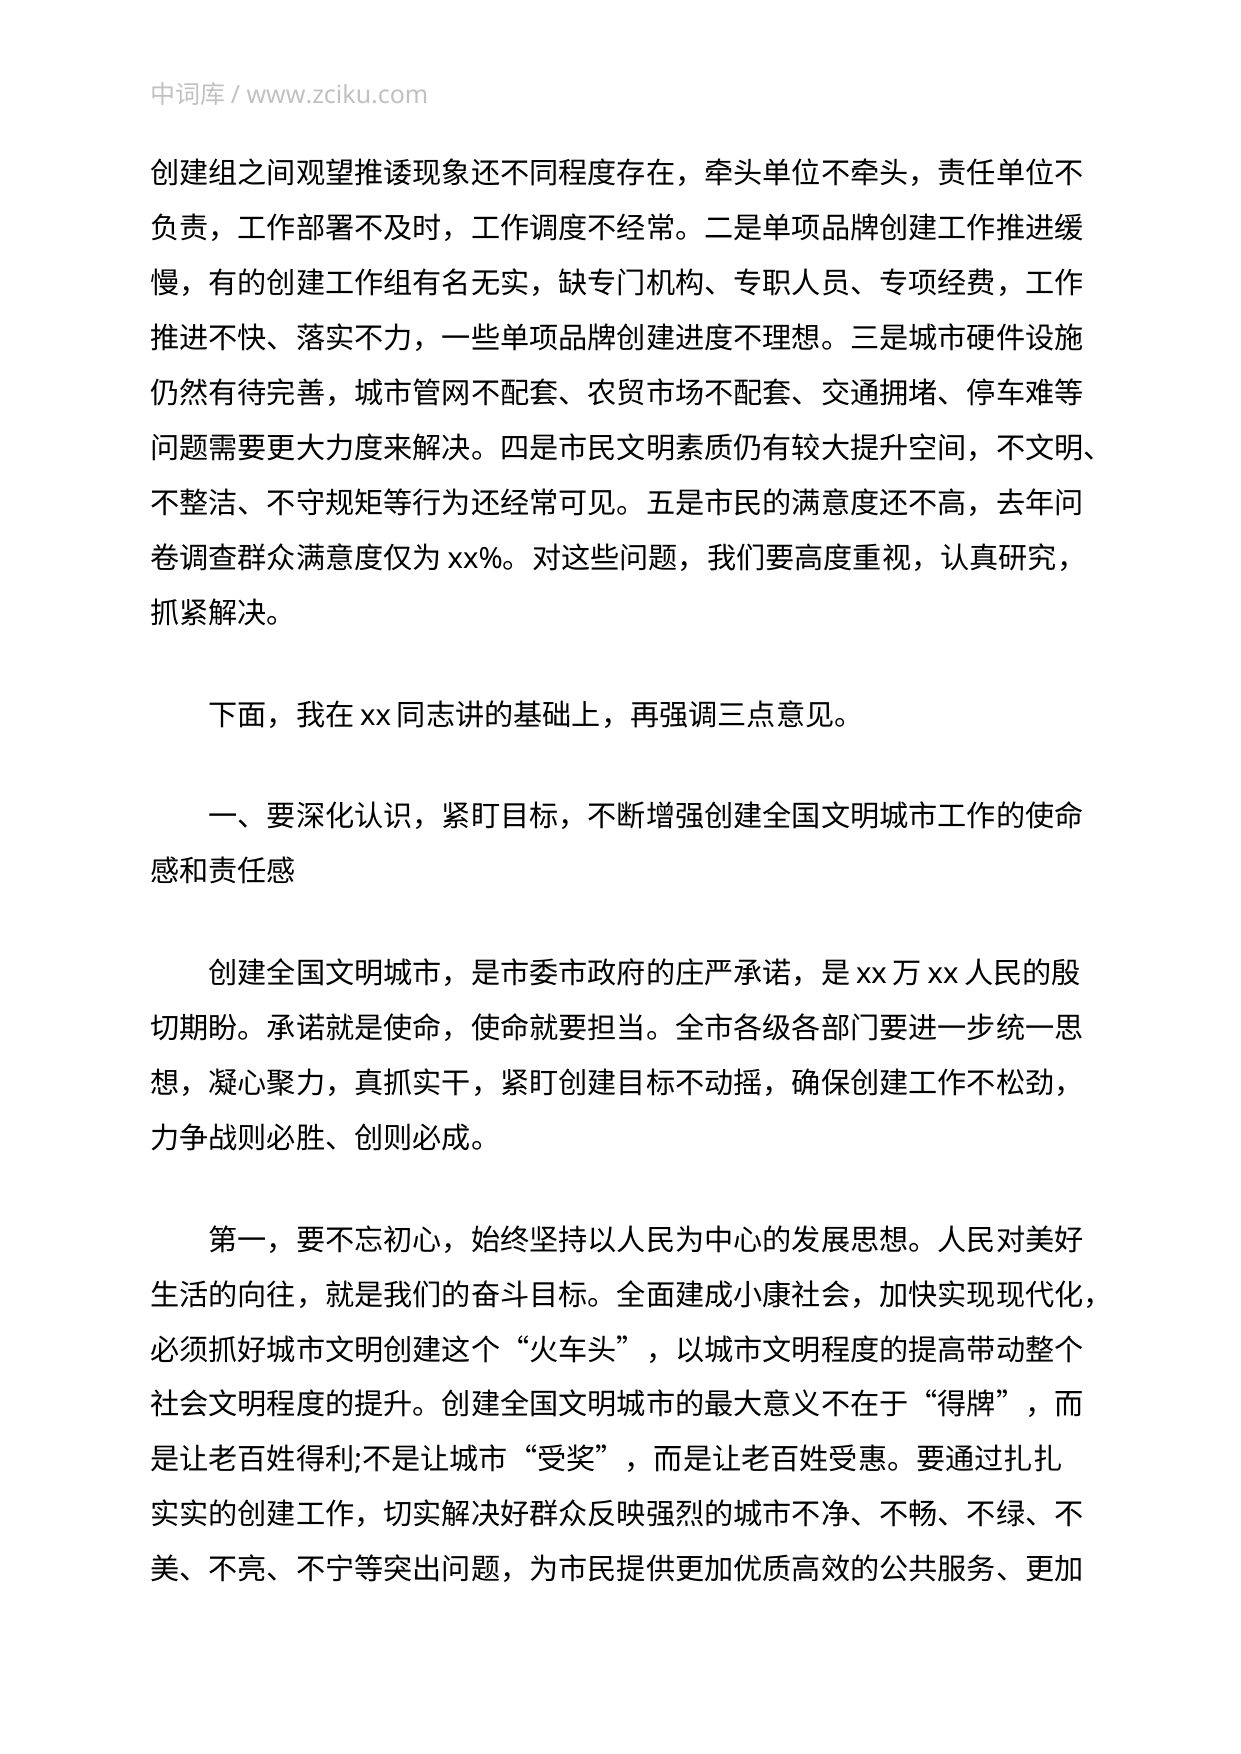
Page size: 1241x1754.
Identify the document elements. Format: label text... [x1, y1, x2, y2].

text 下面，我在xx同志讲的基础上，再强调三点意见。 [150, 691, 1090, 733]
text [150, 1216, 1090, 1588]
text 创建全国文明城市，是市委市政府的庄严承诺，是xx万xx人民的殷切期盼。承诺就是使命，使命就要担当。全市各级各部门要进一步统一思想，凝心聚力，真抓实干，紧盯创建目标不动摇，确保创建工作不松劲，力争战则必胜、创则必成。 [150, 950, 1090, 1157]
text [150, 150, 1090, 632]
text 一、要深化认识，紧盯目标，不断增强创建全国文明城市工作的使命感和责任感 [150, 793, 1090, 890]
